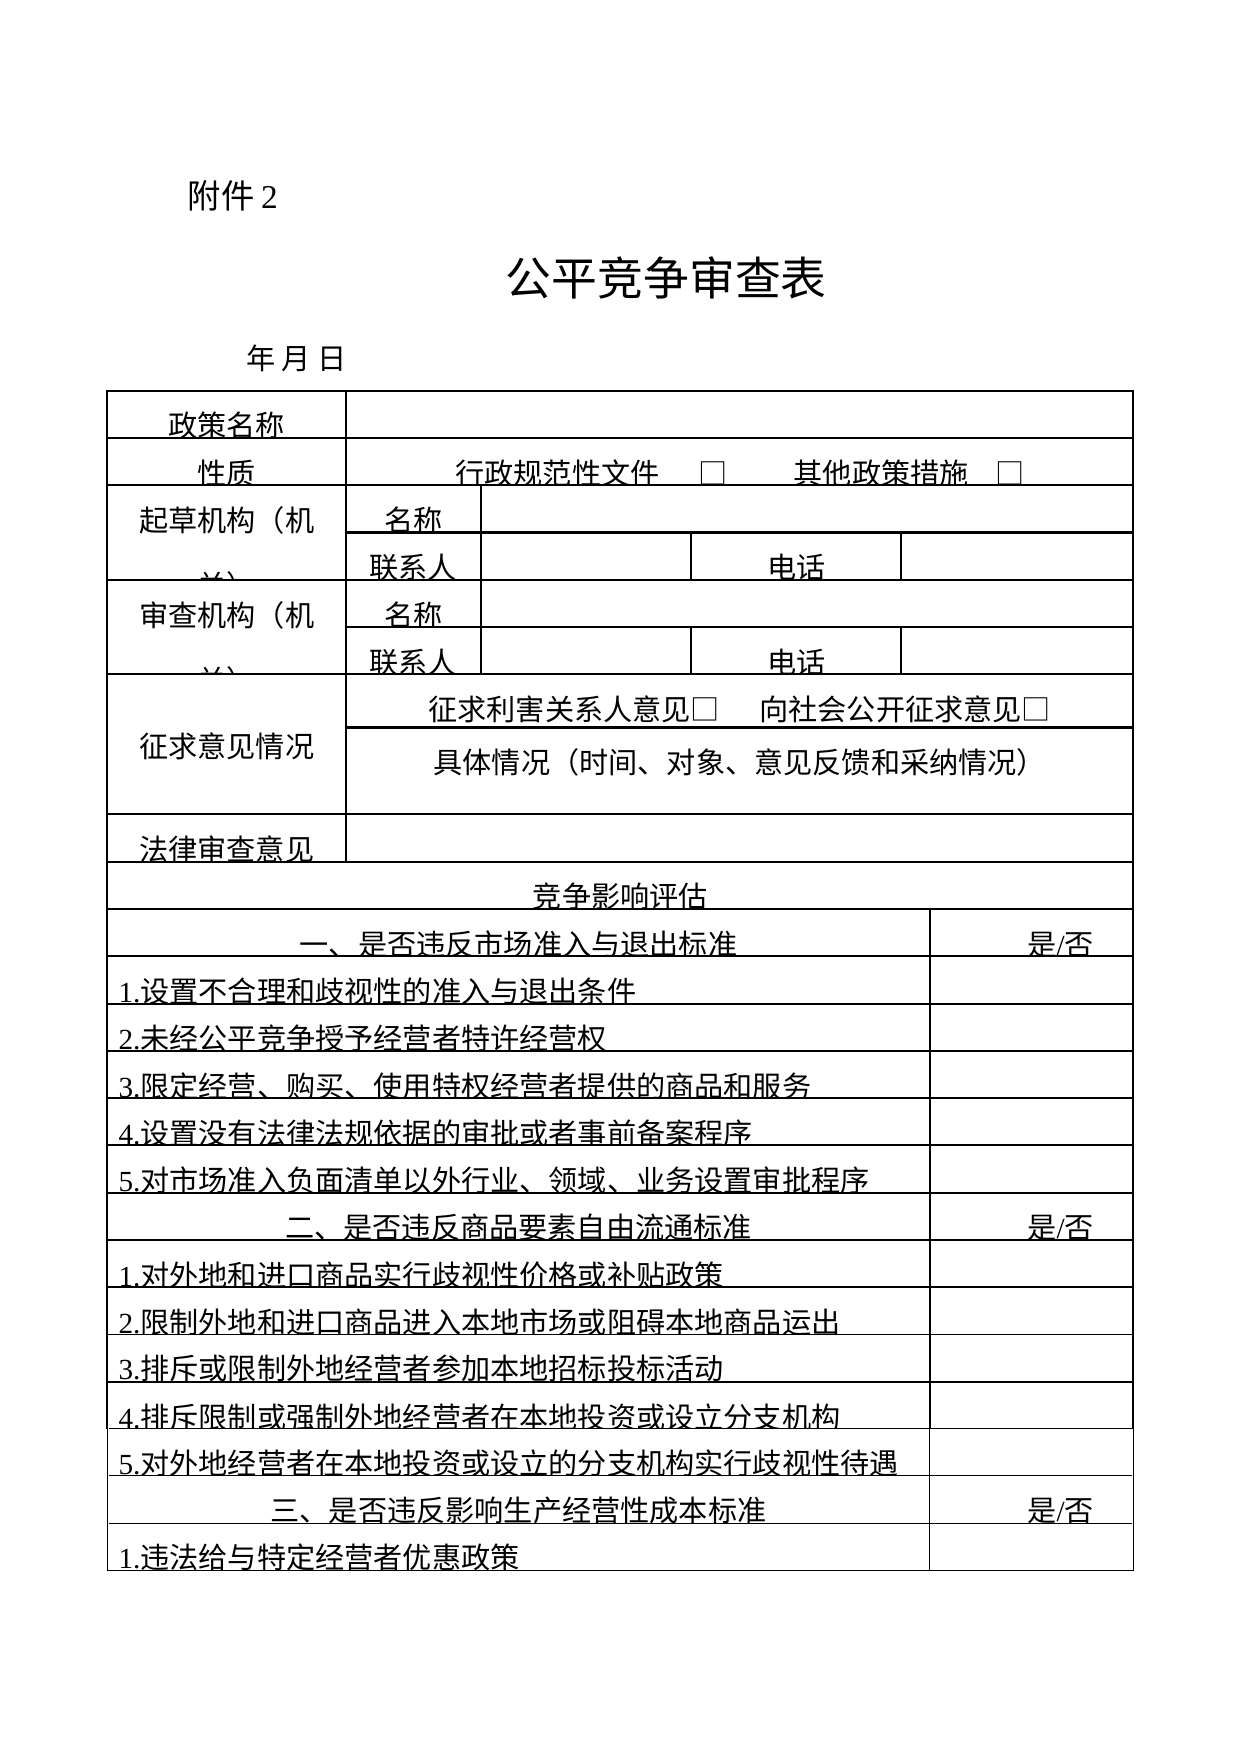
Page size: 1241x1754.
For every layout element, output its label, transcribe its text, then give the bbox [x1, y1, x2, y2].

table_cell 征求意见情况 [108, 675, 345, 813]
table_cell [482, 534, 690, 579]
table_cell [931, 1052, 1132, 1097]
table_cell 联系人 [347, 534, 480, 579]
table_cell 是/否 [930, 1475, 1133, 1523]
table_cell [931, 1335, 1132, 1381]
table_cell 竞争影响评估 [108, 863, 1132, 908]
table_cell 法律审查意见 [108, 815, 345, 861]
table_cell [930, 1523, 1133, 1570]
table_cell [482, 486, 1132, 531]
text 公平竞争审查表 [187, 227, 1053, 324]
table_cell 电话 [692, 534, 900, 579]
table_cell [902, 628, 1132, 673]
table_cell [931, 1288, 1132, 1333]
table_cell 行政规范性文件 □ 其他政策措施 □ [347, 439, 1132, 484]
table_cell [482, 628, 690, 673]
table_cell 三、是否违反影响生产经营性成本标准 [108, 1476, 929, 1523]
table_cell [930, 1429, 1133, 1475]
table_cell 征求利害关系人意见□ 向社会公开征求意见□ [347, 675, 1132, 726]
table_cell 3.限定经营、购买、使用特权经营者提供的商品和服务 [108, 1052, 929, 1097]
table_cell 是/否 [931, 910, 1132, 955]
table_cell [931, 1241, 1132, 1286]
table_cell 名称 [347, 486, 480, 531]
table_cell 1.违法给与特定经营者优惠政策 [108, 1524, 929, 1570]
table_cell [931, 1146, 1132, 1192]
table_cell 联系人 [347, 628, 480, 673]
table_cell 4.排斥限制或强制外地经营者在本地投资或设立分支机构 [108, 1383, 929, 1428]
table_cell 名称 [347, 581, 480, 626]
table_cell [347, 815, 1132, 861]
table_cell 一、是否违反市场准入与退出标准 [108, 910, 929, 955]
table_cell [902, 534, 1132, 579]
table_cell [482, 581, 1132, 626]
table_cell 1.对外地和进口商品实行歧视性价格或补贴政策 [108, 1241, 929, 1286]
table_cell 起草机构（机关） [108, 486, 345, 579]
table_cell 3.排斥或限制外地经营者参加本地招标投标活动 [108, 1335, 929, 1381]
table_header 政策名称 [108, 392, 345, 437]
text 年 月 日 [187, 324, 1053, 389]
table_cell 电话 [692, 628, 900, 673]
table_cell 具体情况（时间、对象、意见反馈和采纳情况） （可附相关报告） [347, 729, 1132, 813]
table_cell 5.对外地经营者在本地投资或设立的分支机构实行歧视性待遇 [108, 1429, 929, 1475]
table_cell 审查机构（机关） [108, 581, 345, 673]
table_cell [931, 957, 1132, 1002]
table_cell [931, 1383, 1132, 1428]
text 附件2 [187, 162, 1053, 227]
table_cell 是/否 [931, 1194, 1132, 1239]
table_cell 二、是否违反商品要素自由流通标准 [108, 1194, 929, 1239]
table_cell 1.设置不合理和歧视性的准入与退出条件 [108, 957, 929, 1002]
table_cell 性质 [108, 439, 345, 484]
table_cell [931, 1005, 1132, 1050]
table_cell 2.限制外地和进口商品进入本地市场或阻碍本地商品运出 [108, 1288, 929, 1333]
table_cell [931, 1099, 1132, 1144]
table_cell 4.设置没有法律法规依据的审批或者事前备案程序 [108, 1099, 929, 1144]
table_header [347, 392, 1132, 437]
table_cell 2.未经公平竞争授予经营者特许经营权 [108, 1005, 929, 1050]
table_cell 5.对市场准入负面清单以外行业、领域、业务设置审批程序 [108, 1146, 929, 1192]
